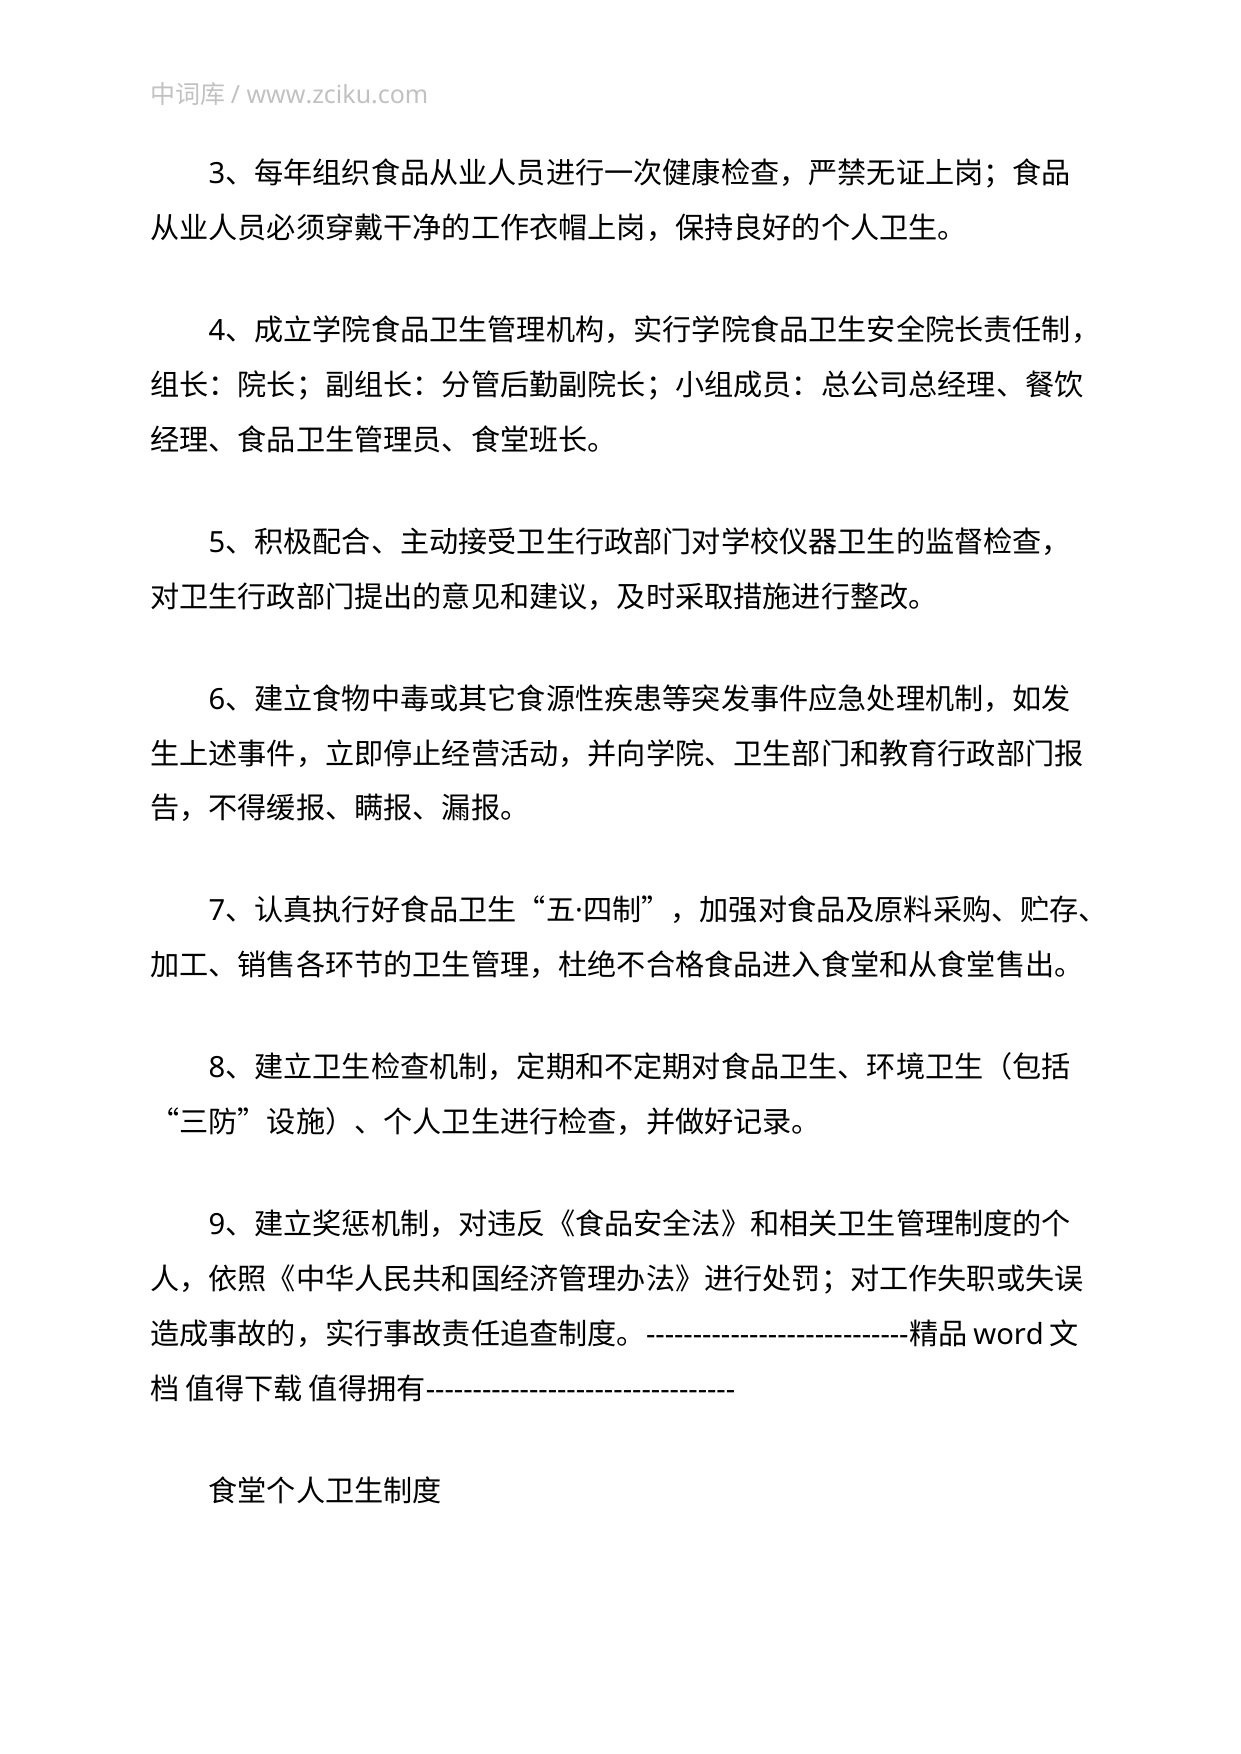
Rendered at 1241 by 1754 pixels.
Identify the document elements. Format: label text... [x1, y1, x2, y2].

text 9、建立奖惩机制，对违反《食品安全法》和相关卫生管理制度的个人，依照《中华人民共和国经济管理办法》进行处罚；对工作失职或失误造成事故的，实行事故责任追查制度。----------------------------精品word文档 值得下载 值得拥有--------------------------------- [150, 1200, 1090, 1408]
text 7、认真执行好食品卫生“五·四制”，加强对食品及原料采购、贮存、加工、销售各环节的卫生管理，杜绝不合格食品进入食堂和从食堂售出。 [150, 887, 1090, 984]
text 3、每年组织食品从业人员进行一次健康检查，严禁无证上岗；食品从业人员必须穿戴干净的工作衣帽上岗，保持良好的个人卫生。 [150, 150, 1090, 247]
text 8、建立卫生检查机制，定期和不定期对食品卫生、环境卫生（包括“三防”设施）、个人卫生进行检查，并做好记录。 [150, 1044, 1090, 1141]
text 5、积极配合、主动接受卫生行政部门对学校仪器卫生的监督检查，对卫生行政部门提出的意见和建议，及时采取措施进行整改。 [150, 518, 1090, 616]
text 6、建立食物中毒或其它食源性疾患等突发事件应急处理机制，如发生上述事件，立即停止经营活动，并向学院、卫生部门和教育行政部门报告，不得缓报、瞒报、漏报。 [150, 675, 1090, 827]
text 食堂个人卫生制度 [150, 1467, 1090, 1509]
text 4、成立学院食品卫生管理机构，实行学院食品卫生安全院长责任制，组长：院长；副组长：分管后勤副院长；小组成员：总公司总经理、餐饮经理、食品卫生管理员、食堂班长。 [150, 307, 1090, 459]
